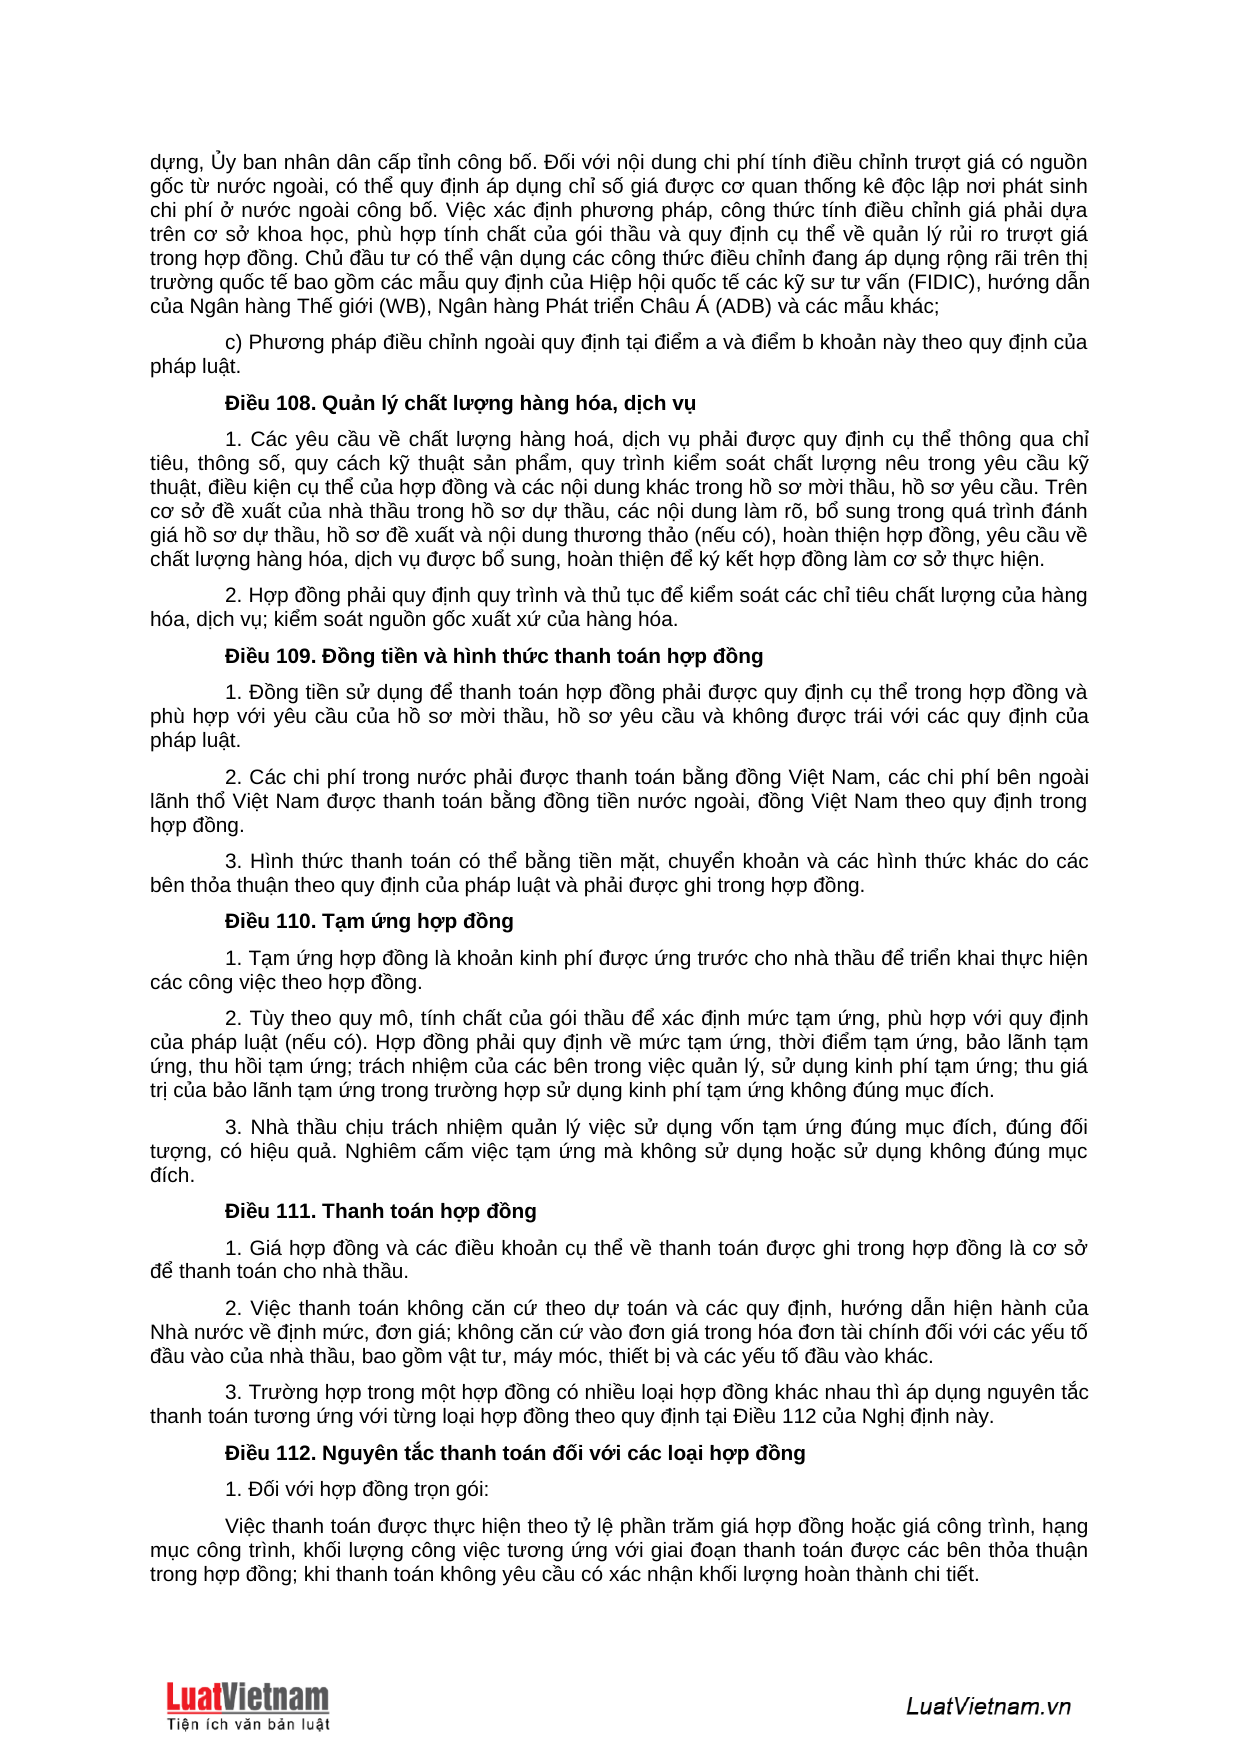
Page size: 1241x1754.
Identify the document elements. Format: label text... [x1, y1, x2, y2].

text Điều 110. Tạm ứng hợp đồng [150, 909, 1090, 933]
text Điều 112. Nguyên tắc thanh toán đối với các loại hợp đồng [150, 1441, 1090, 1464]
text 1. Các yêu cầu về chất lượng hàng hoá, dịch vụ phải được quy định cụ thể thông qua chỉ tiêu, thông số, quy cách kỹ thuật sản phẩm, quy trình kiểm soát chất lượng nêu trong yêu cầu kỹ thuật, điều kiện cụ thể của hợp đồng và các nội dung khác trong hồ sơ mời thầu, hồ sơ yêu cầu. Trên cơ sở đề xuất của nhà thầu trong hồ sơ dự thầu, các nội dung làm rõ, bổ sung trong quá trình đánh giá hồ sơ dự thầu, hồ sơ đề xuất và nội dung thương thảo (nếu có), hoàn thiện hợp đồng, yêu cầu về chất lượng hàng hóa, dịch vụ được bổ sung, hoàn thiện để ký kết hợp đồng làm cơ sở thực hiện. [150, 427, 1090, 571]
text 1. Đối với hợp đồng trọn gói: [150, 1477, 1090, 1501]
text 2. Tùy theo quy mô, tính chất của gói thầu để xác định mức tạm ứng, phù hợp với quy định của pháp luật (nếu có). Hợp đồng phải quy định về mức tạm ứng, thời điểm tạm ứng, bảo lãnh tạm ứng, thu hồi tạm ứng; trách nhiệm của các bên trong việc quản lý, sử dụng kinh phí tạm ứng; thu giá trị của bảo lãnh tạm ứng trong trường hợp sử dụng kinh phí tạm ứng không đúng mục đích. [150, 1006, 1090, 1102]
text 3. Hình thức thanh toán có thể bằng tiền mặt, chuyển khoản và các hình thức khác do các bên thỏa thuận theo quy định của pháp luật và phải được ghi trong hợp đồng. [150, 849, 1090, 897]
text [150, 150, 1090, 318]
picture [150, 1659, 1090, 1754]
text Điều 108. Quản lý chất lượng hàng hóa, dịch vụ [150, 391, 1090, 414]
text 3. Trường hợp trong một hợp đồng có nhiều loại hợp đồng khác nhau thì áp dụng nguyên tắc thanh toán tương ứng với từng loại hợp đồng theo quy định tại Điều 112 của Nghị định này. [150, 1380, 1090, 1428]
text 2. Việc thanh toán không căn cứ theo dự toán và các quy định, hướng dẫn hiện hành của Nhà nước về định mức, đơn giá; không căn cứ vào đơn giá trong hóa đơn tài chính đối với các yếu tố đầu vào của nhà thầu, bao gồm vật tư, máy móc, thiết bị và các yếu tố đầu vào khác. [150, 1296, 1090, 1368]
text Việc thanh toán được thực hiện theo tỷ lệ phần trăm giá hợp đồng hoặc giá công trình, hạng mục công trình, khối lượng công việc tương ứng với giai đoạn thanh toán được các bên thỏa thuận trong hợp đồng; khi thanh toán không yêu cầu có xác nhận khối lượng hoàn thành chi tiết. [150, 1513, 1090, 1585]
text 2. Các chi phí trong nước phải được thanh toán bằng đồng Việt Nam, các chi phí bên ngoài lãnh thổ Việt Nam được thanh toán bằng đồng tiền nước ngoài, đồng Việt Nam theo quy định trong hợp đồng. [150, 764, 1090, 836]
text 1. Tạm ứng hợp đồng là khoản kinh phí được ứng trước cho nhà thầu để triển khai thực hiện các công việc theo hợp đồng. [150, 946, 1090, 994]
text Điều 109. Đồng tiền và hình thức thanh toán hợp đồng [150, 644, 1090, 668]
text 1. Đồng tiền sử dụng để thanh toán hợp đồng phải được quy định cụ thể trong hợp đồng và phù hợp với yêu cầu của hồ sơ mời thầu, hồ sơ yêu cầu và không được trái với các quy định của pháp luật. [150, 680, 1090, 752]
text Điều 111. Thanh toán hợp đồng [150, 1199, 1090, 1223]
text 1. Giá hợp đồng và các điều khoản cụ thể về thanh toán được ghi trong hợp đồng là cơ sở để thanh toán cho nhà thầu. [150, 1235, 1090, 1283]
text 2. Hợp đồng phải quy định quy trình và thủ tục để kiểm soát các chỉ tiêu chất lượng của hàng hóa, dịch vụ; kiểm soát nguồn gốc xuất xứ của hàng hóa. [150, 583, 1090, 631]
text c) Phương pháp điều chỉnh ngoài quy định tại điểm a và điểm b khoản này theo quy định của pháp luật. [150, 330, 1090, 378]
text 3. Nhà thầu chịu trách nhiệm quản lý việc sử dụng vốn tạm ứng đúng mục đích, đúng đối tượng, có hiệu quả. Nghiêm cấm việc tạm ứng mà không sử dụng hoặc sử dụng không đúng mục đích. [150, 1114, 1090, 1186]
